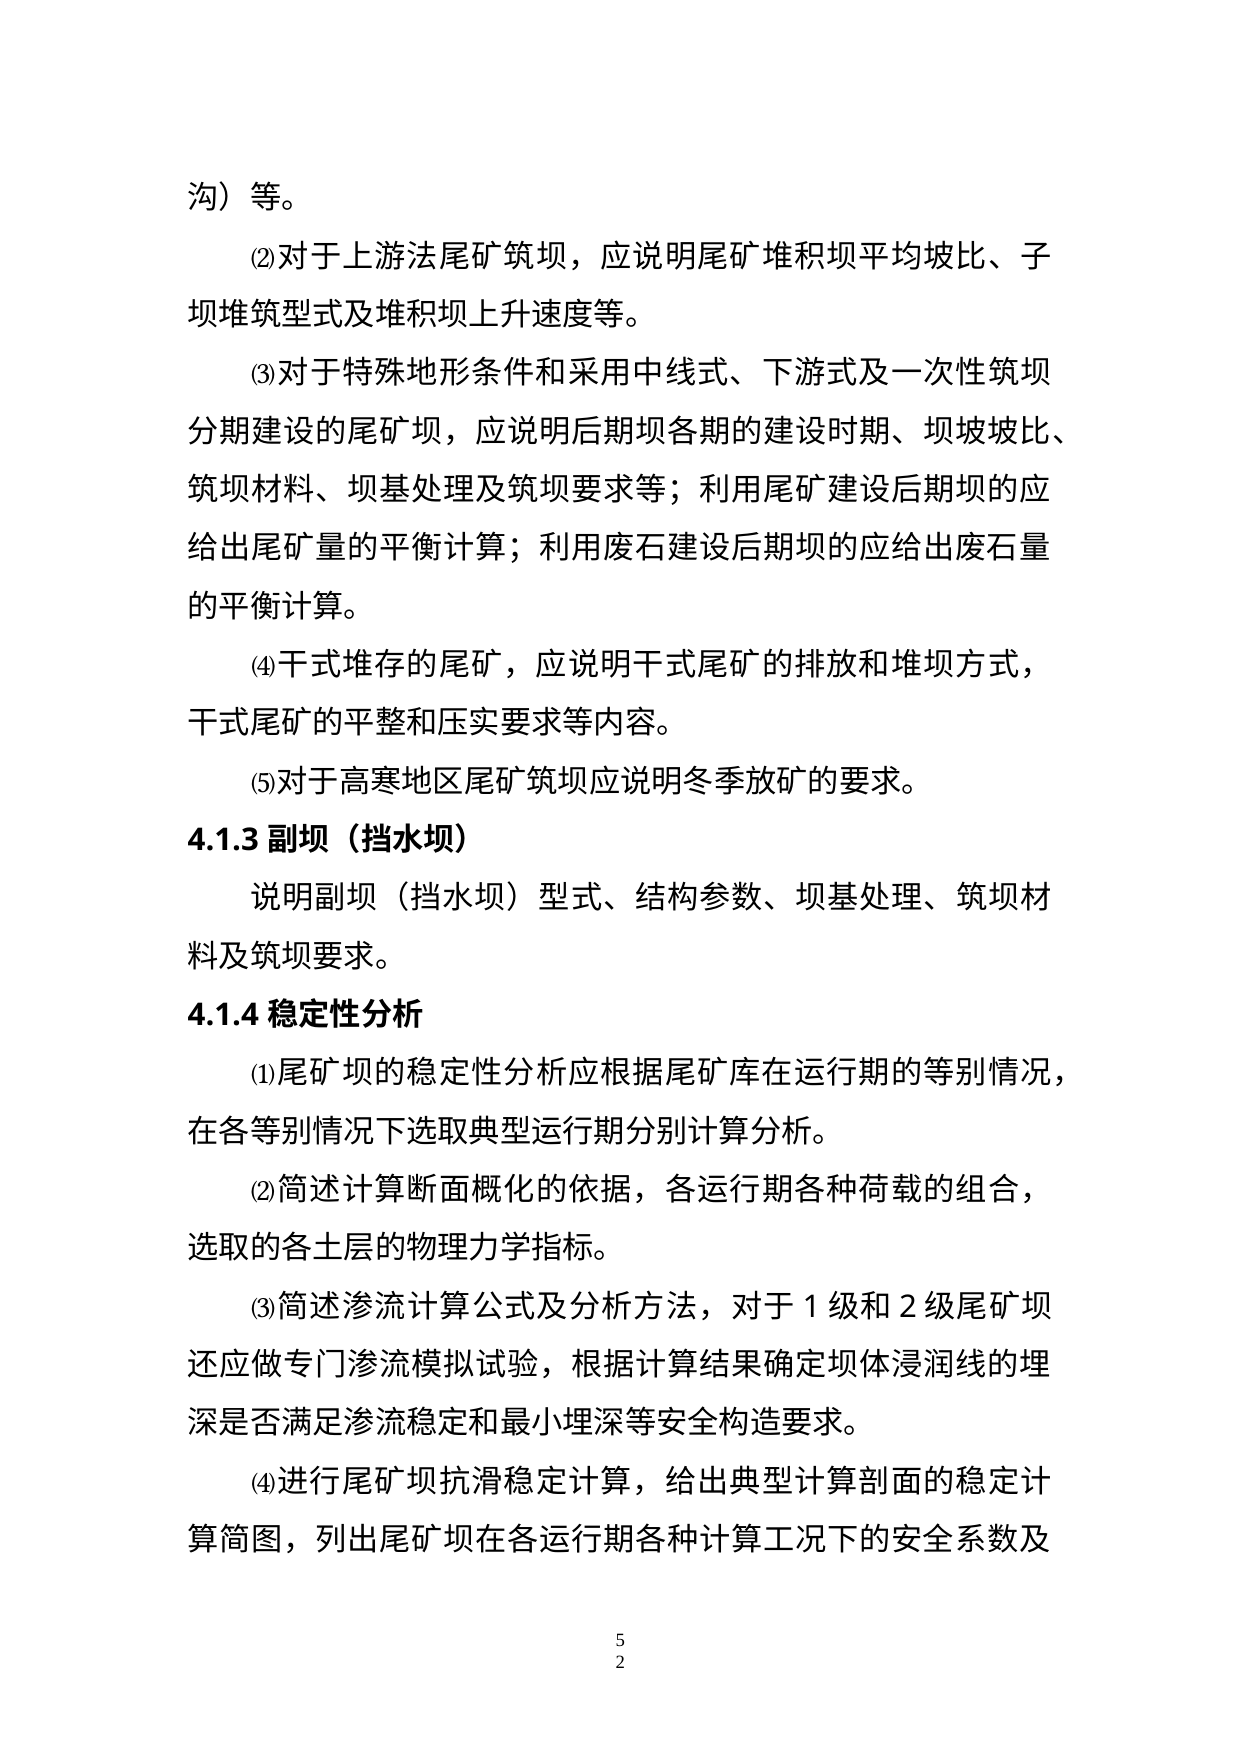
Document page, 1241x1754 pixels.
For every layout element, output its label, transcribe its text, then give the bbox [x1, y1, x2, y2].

text ⑶简述渗流计算公式及分析方法，对于1级和2级尾矿坝还应做专门渗流模拟试验，根据计算结果确定坝体浸润线的埋深是否满足渗流稳定和最小埋深等安全构造要求。 [187, 1270, 1053, 1445]
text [187, 162, 1053, 220]
text ⑶对于特殊地形条件和采用中线式、下游式及一次性筑坝分期建设的尾矿坝，应说明后期坝各期的建设时期、坝坡坡比、筑坝材料、坝基处理及筑坝要求等；利用尾矿建设后期坝的应给出尾矿量的平衡计算；利用废石建设后期坝的应给出废石量的平衡计算。 [187, 337, 1053, 629]
text ⑷干式堆存的尾矿，应说明干式尾矿的排放和堆坝方式，干式尾矿的平整和压实要求等内容。 [187, 629, 1053, 745]
text 说明副坝（挡水坝）型式、结构参数、坝基处理、筑坝材料及筑坝要求。 [187, 862, 1053, 979]
text ⑵简述计算断面概化的依据，各运行期各种荷载的组合，选取的各土层的物理力学指标。 [187, 1154, 1053, 1270]
text ⑵对于上游法尾矿筑坝，应说明尾矿堆积坝平均坡比、子坝堆筑型式及堆积坝上升速度等。 [187, 220, 1053, 337]
text 4.1.3 副坝（挡水坝） [187, 804, 1053, 862]
text 4.1.4 稳定性分析 [187, 979, 1053, 1037]
text ⑸对于高寒地区尾矿筑坝应说明冬季放矿的要求。 [187, 745, 1053, 804]
text ⑴尾矿坝的稳定性分析应根据尾矿库在运行期的等别情况，在各等别情况下选取典型运行期分别计算分析。 [187, 1037, 1053, 1154]
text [187, 1445, 1053, 1562]
